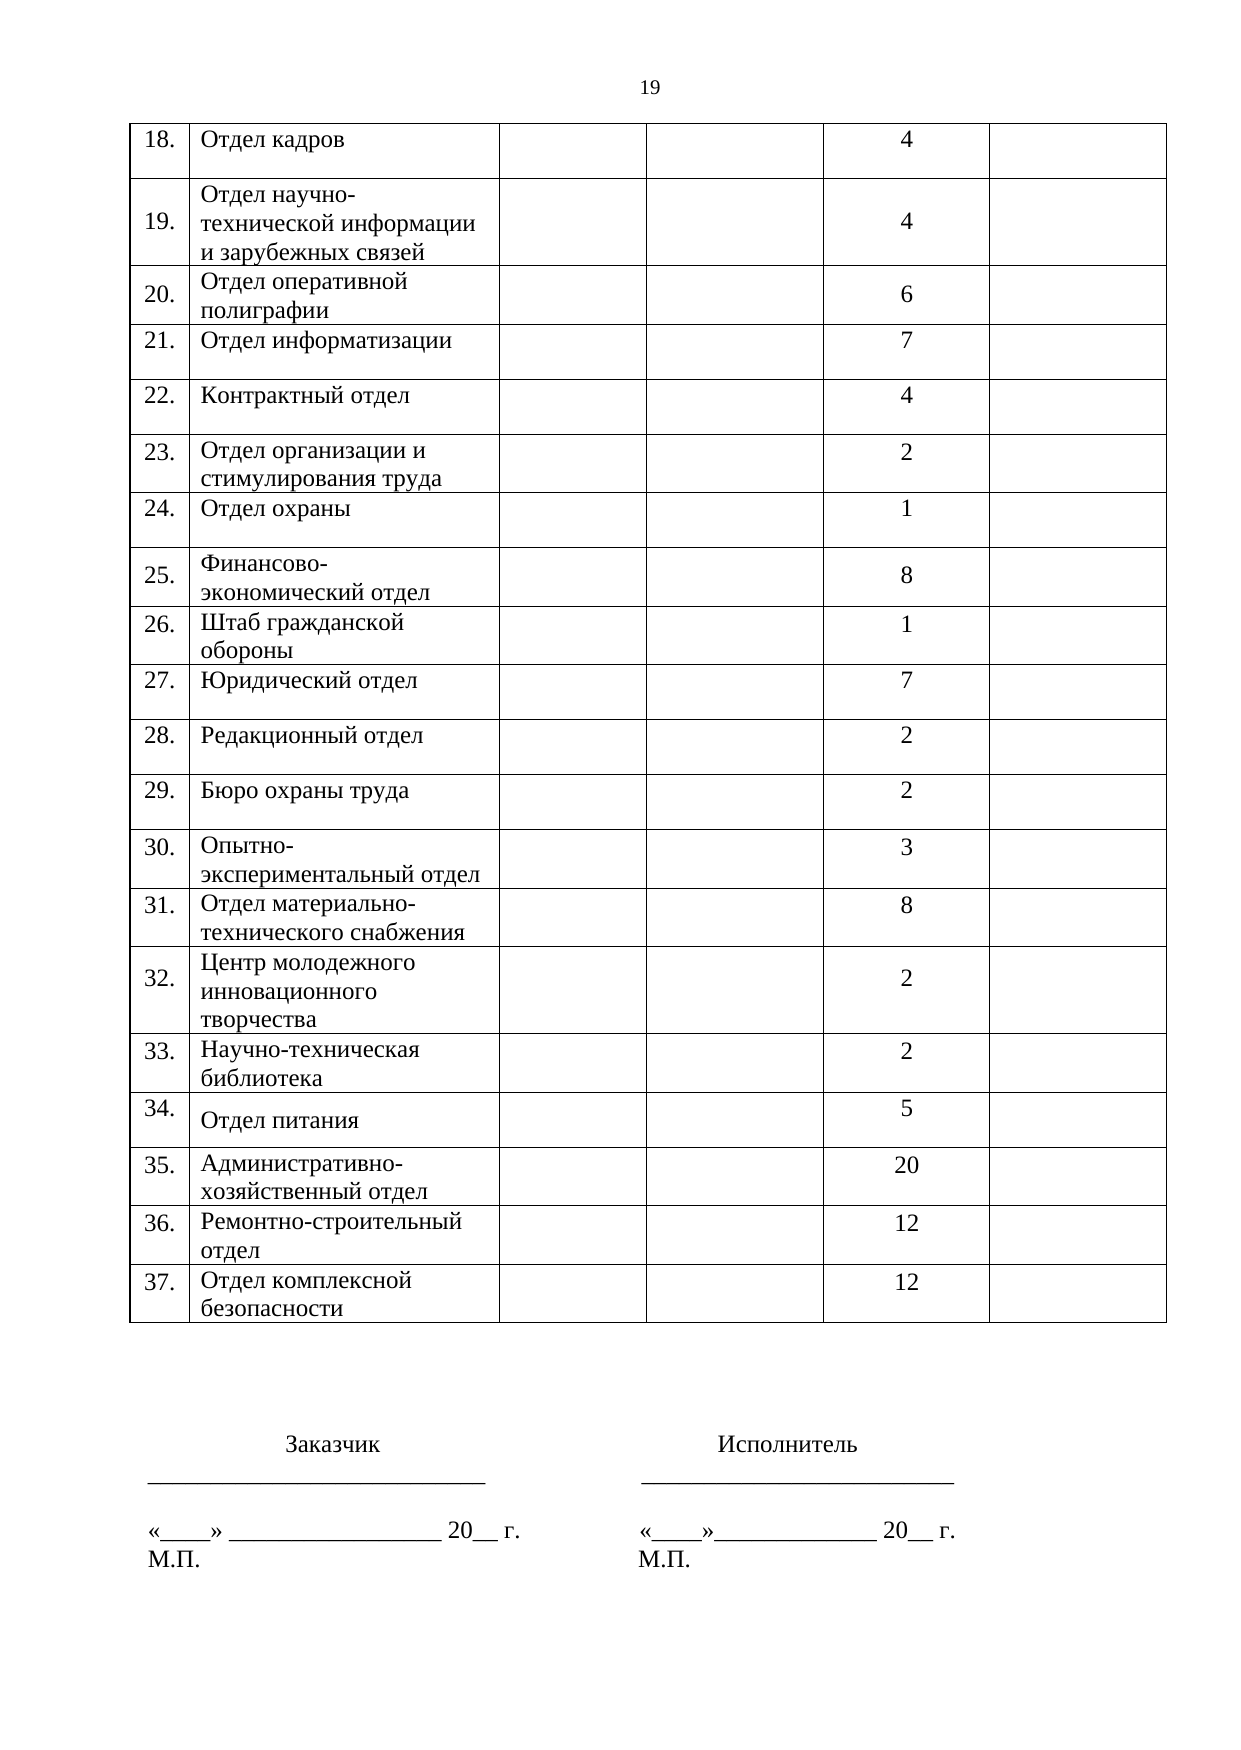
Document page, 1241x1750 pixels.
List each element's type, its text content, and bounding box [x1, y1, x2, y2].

table_cell 31. [131, 889, 189, 946]
table_cell 2 [824, 1034, 989, 1092]
text Заказчик Исполнитель [148, 1429, 1152, 1458]
table_cell 3 [824, 830, 989, 887]
table_cell [990, 179, 1166, 265]
table_cell [500, 947, 646, 1033]
table_cell 24. [131, 493, 189, 547]
table_cell [500, 266, 646, 324]
table_cell [990, 325, 1166, 379]
table_cell [990, 889, 1166, 946]
table_cell [990, 830, 1166, 887]
table_cell [990, 1265, 1166, 1322]
table_cell 8 [824, 889, 989, 946]
table_cell 28. [131, 720, 189, 774]
table_cell Отдел оперативной полиграфии [190, 266, 499, 324]
table_cell Опытно-экспериментальный отдел [190, 830, 499, 887]
table_cell [500, 775, 646, 829]
table_cell [500, 493, 646, 547]
table_cell [647, 1093, 823, 1147]
table_cell [647, 1034, 823, 1092]
text ___________________________ _________________________ [148, 1458, 1152, 1486]
table_cell 25. [131, 548, 189, 606]
table_cell [647, 607, 823, 664]
table_cell 7 [824, 325, 989, 379]
table_cell [500, 548, 646, 606]
table_cell [990, 947, 1166, 1033]
table_cell [500, 607, 646, 664]
table_cell 12 [824, 1206, 989, 1264]
table_cell [990, 380, 1166, 434]
table_cell [647, 435, 823, 492]
table_cell 29. [131, 775, 189, 829]
table_cell 27. [131, 665, 189, 719]
table_cell [500, 1034, 646, 1092]
table_cell [990, 548, 1166, 606]
table_cell [647, 548, 823, 606]
table_cell 12 [824, 1265, 989, 1322]
table_cell 2 [824, 720, 989, 774]
table_cell Отдел научно-технической информации и зарубежных связей [190, 179, 499, 265]
table_cell [647, 1148, 823, 1205]
table_cell 26. [131, 607, 189, 664]
table_cell 2 [824, 435, 989, 492]
table_cell Отдел материально-технического снабжения [190, 889, 499, 946]
table_cell 30. [131, 830, 189, 887]
table_cell [647, 380, 823, 434]
table_cell 1 [824, 607, 989, 664]
table_cell 21. [131, 325, 189, 379]
table_cell [647, 889, 823, 946]
table_cell Редакционный отдел [190, 720, 499, 774]
table_cell 8 [824, 548, 989, 606]
table_cell Отдел организации и стимулирования труда [190, 435, 499, 492]
table_cell Центр молодежного инновационного творчества [190, 947, 499, 1033]
table_cell 2 [824, 947, 989, 1033]
table_cell 1 [824, 493, 989, 547]
table_cell Административно-хозяйственный отдел [190, 1148, 499, 1205]
table_cell [647, 325, 823, 379]
table_cell 4 [824, 124, 989, 178]
text «____» _________________ 20__ г. «____»_____________ 20__ г. [148, 1515, 1152, 1544]
table_cell 4 [824, 179, 989, 265]
table_cell 20 [824, 1148, 989, 1205]
table_cell [990, 435, 1166, 492]
text М.П. М.П. [148, 1544, 1152, 1573]
table_cell 5 [824, 1093, 989, 1147]
table_cell [990, 1034, 1166, 1092]
table_cell 36. [131, 1206, 189, 1264]
table_cell 19. [131, 179, 189, 265]
table_cell [990, 124, 1166, 178]
table_cell 34. [131, 1093, 189, 1147]
table_cell [500, 435, 646, 492]
table_cell 37. [131, 1265, 189, 1322]
table_cell Контрактный отдел [190, 380, 499, 434]
table_cell [990, 720, 1166, 774]
table_cell [500, 179, 646, 265]
table_cell [647, 1265, 823, 1322]
table_cell [647, 124, 823, 178]
table_cell [647, 830, 823, 887]
table_cell [647, 665, 823, 719]
table_cell [990, 607, 1166, 664]
table_cell [500, 665, 646, 719]
table_cell [500, 720, 646, 774]
table_cell [500, 1148, 646, 1205]
table_cell [500, 889, 646, 946]
table_cell 20. [131, 266, 189, 324]
table_cell Юридический отдел [190, 665, 499, 719]
table_cell 18. [131, 124, 189, 178]
table_cell 23. [131, 435, 189, 492]
table_cell 7 [824, 665, 989, 719]
table_cell 35. [131, 1148, 189, 1205]
table_cell [500, 1265, 646, 1322]
table_cell 33. [131, 1034, 189, 1092]
table_cell Отдел охраны [190, 493, 499, 547]
table_cell [647, 266, 823, 324]
table_cell Ремонтно-строительный отдел [190, 1206, 499, 1264]
table_cell 32. [131, 947, 189, 1033]
table_cell 2 [824, 775, 989, 829]
table_cell [647, 1206, 823, 1264]
table_cell [990, 1148, 1166, 1205]
table_cell Штаб гражданской обороны [190, 607, 499, 664]
table_cell Отдел комплексной безопасности [190, 1265, 499, 1322]
table_cell [500, 1093, 646, 1147]
table_cell [647, 720, 823, 774]
table_cell [500, 830, 646, 887]
table_cell Отдел информатизации [190, 325, 499, 379]
table_cell [990, 1206, 1166, 1264]
table_cell [990, 775, 1166, 829]
table_cell [647, 947, 823, 1033]
table_cell [990, 266, 1166, 324]
table_cell 6 [824, 266, 989, 324]
table_cell [990, 665, 1166, 719]
table_cell [500, 325, 646, 379]
table_cell [500, 380, 646, 434]
table_cell Отдел кадров [190, 124, 499, 178]
table_cell [500, 124, 646, 178]
table_cell Финансово-экономический отдел [190, 548, 499, 606]
table_cell Бюро охраны труда [190, 775, 499, 829]
table_cell [990, 493, 1166, 547]
table_cell 4 [824, 380, 989, 434]
table_cell [500, 1206, 646, 1264]
table_cell Научно-техническая библиотека [190, 1034, 499, 1092]
table_cell 22. [131, 380, 189, 434]
table_cell [647, 493, 823, 547]
table_cell [647, 775, 823, 829]
table_cell Отдел питания [190, 1093, 499, 1147]
table_cell [990, 1093, 1166, 1147]
table_cell [647, 179, 823, 265]
